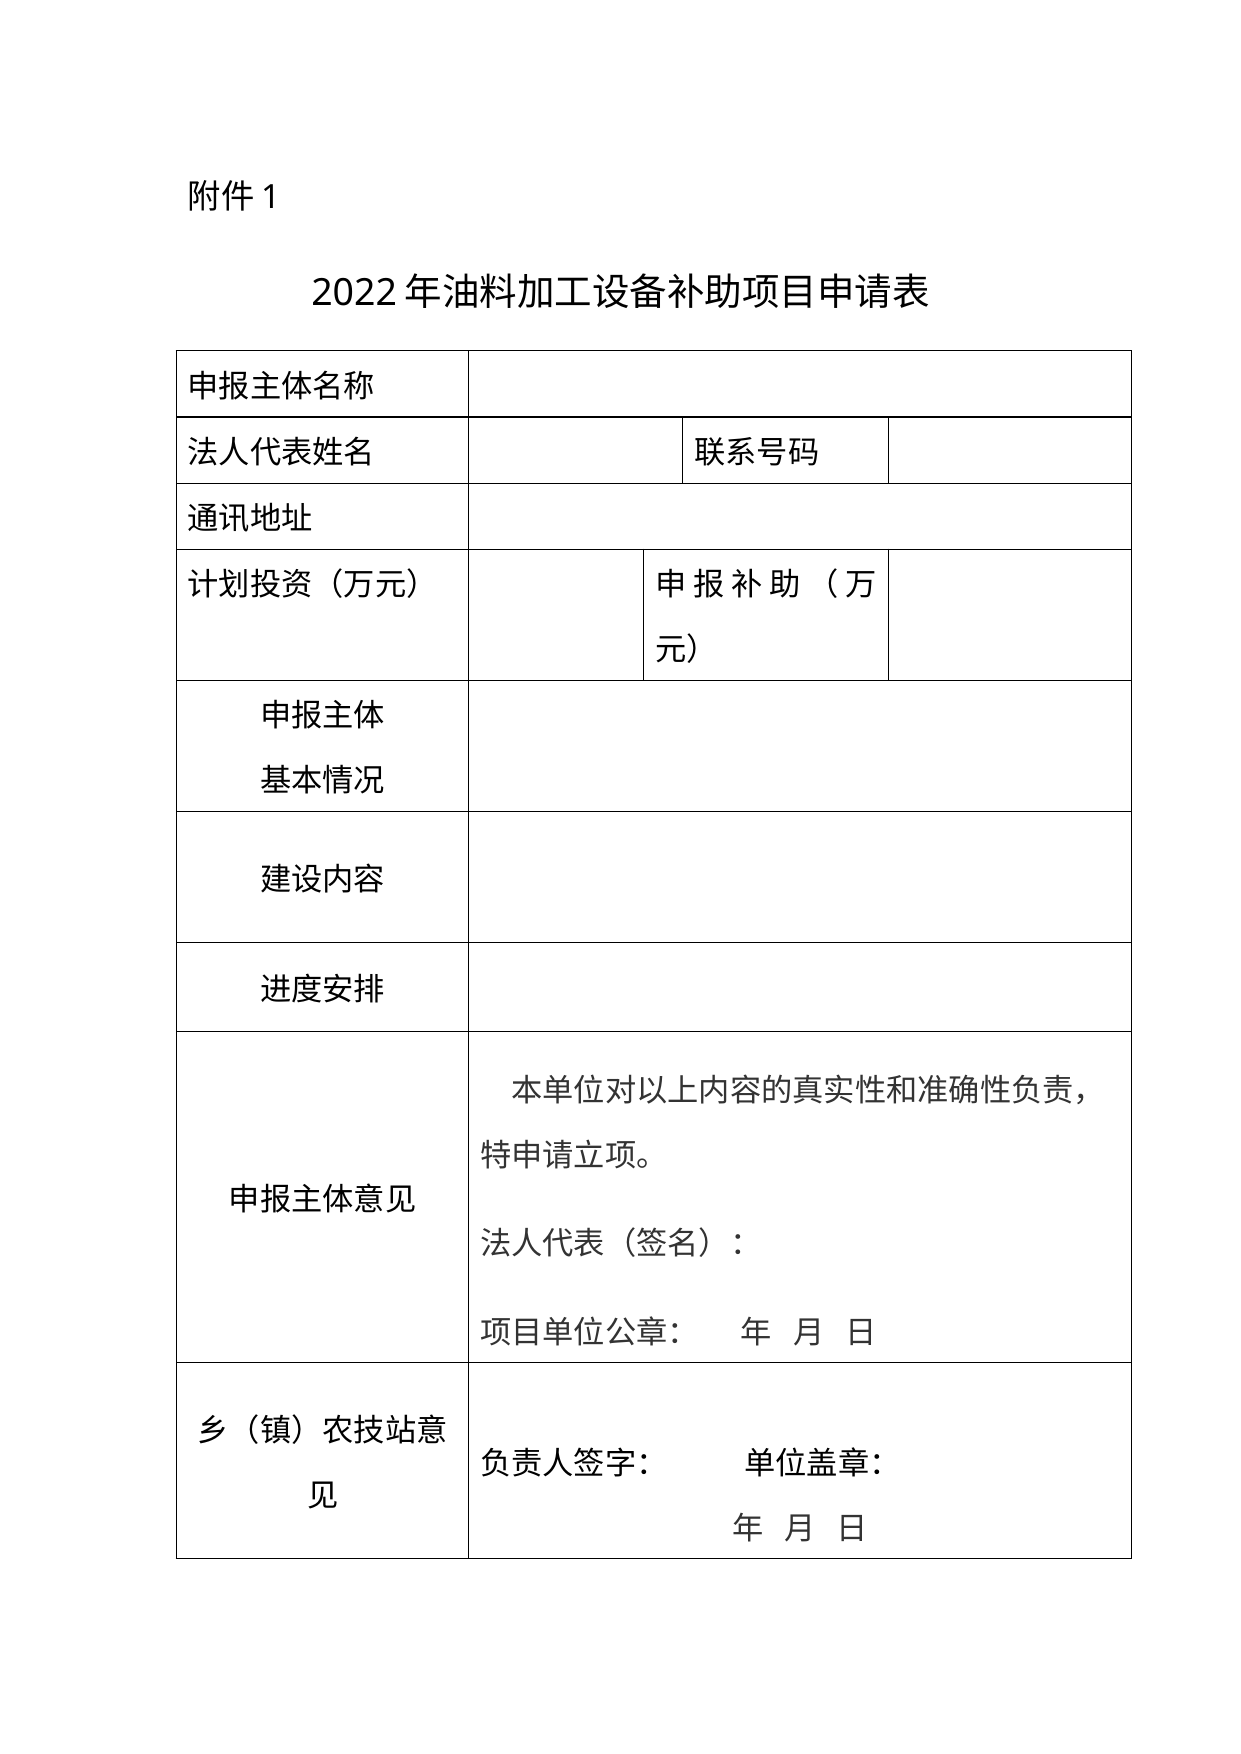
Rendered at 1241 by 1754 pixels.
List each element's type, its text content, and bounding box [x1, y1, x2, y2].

table_cell 乡（镇）农技站意见 [177, 1363, 468, 1558]
table_cell 进度安排 [177, 943, 468, 1031]
table_cell 申报主体 基本情况 [177, 681, 468, 811]
table_cell 法人代表姓名 [177, 418, 468, 482]
table_cell 申报主体意见 [177, 1032, 468, 1362]
table_cell [889, 418, 1131, 482]
text 附件1 [187, 162, 1053, 227]
table_cell [889, 550, 1131, 679]
table_cell 本单位对以上内容的真实性和准确性负责，特申请立项。 法人代表（签名）： 项目单位公章： 年 月 日 [469, 1032, 1131, 1362]
table_cell [469, 484, 1131, 548]
table_cell 负责人签字： 单位盖章： 年 月 日 [469, 1363, 1131, 1558]
table_cell [469, 418, 682, 482]
table_cell 联系号码 [683, 418, 888, 482]
table_header [469, 351, 1131, 416]
table_header 申报主体名称 [177, 351, 468, 416]
table_cell [469, 943, 1131, 1031]
table_cell [469, 681, 1131, 811]
text 2022年油料加工设备补助项目申请表 [187, 256, 1053, 321]
table_cell [469, 550, 643, 679]
table_cell 建设内容 [177, 812, 468, 942]
table_cell 申报补助（万元） [644, 550, 888, 679]
table_cell 通讯地址 [177, 484, 468, 548]
table_cell [469, 812, 1131, 942]
table_cell 计划投资（万元） [177, 550, 468, 679]
